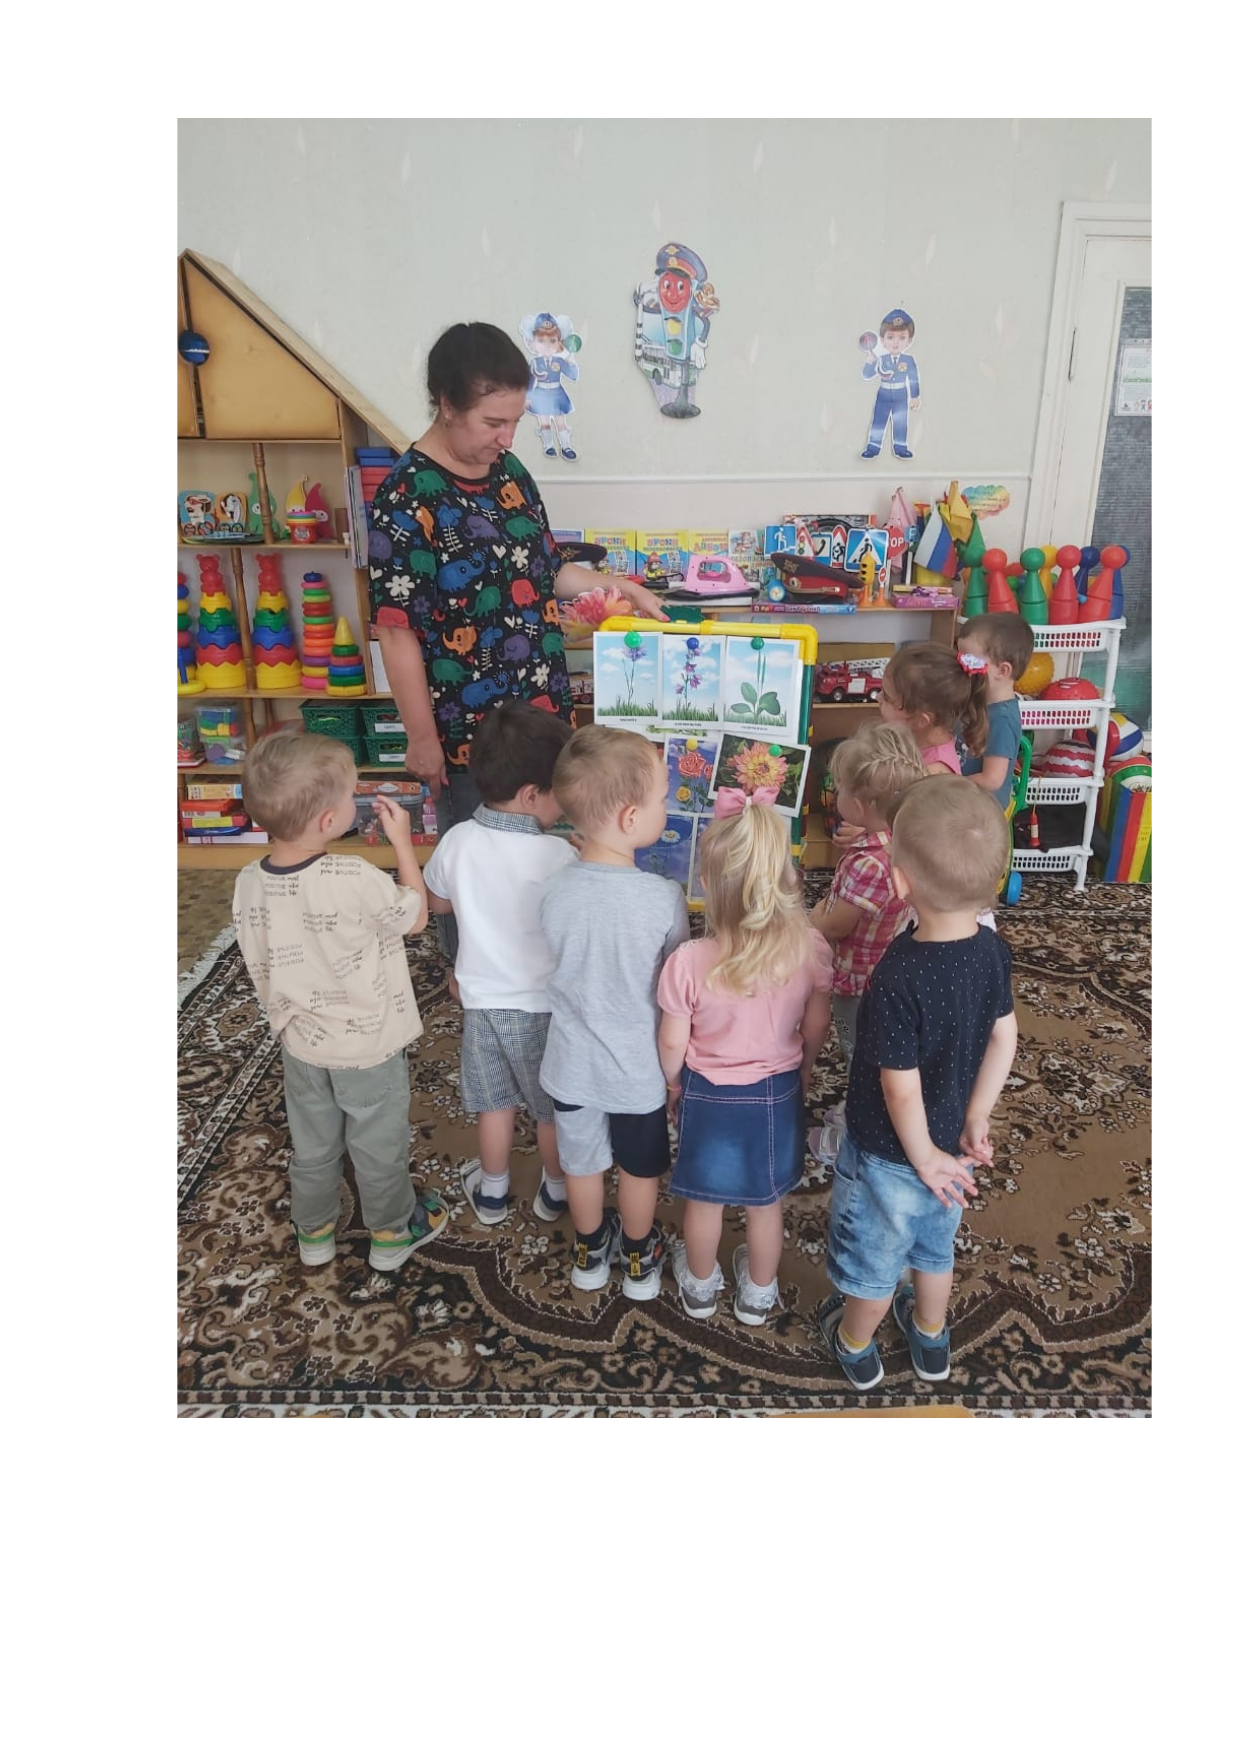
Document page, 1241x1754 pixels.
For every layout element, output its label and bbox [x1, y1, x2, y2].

picture [177, 118, 1152, 1418]
